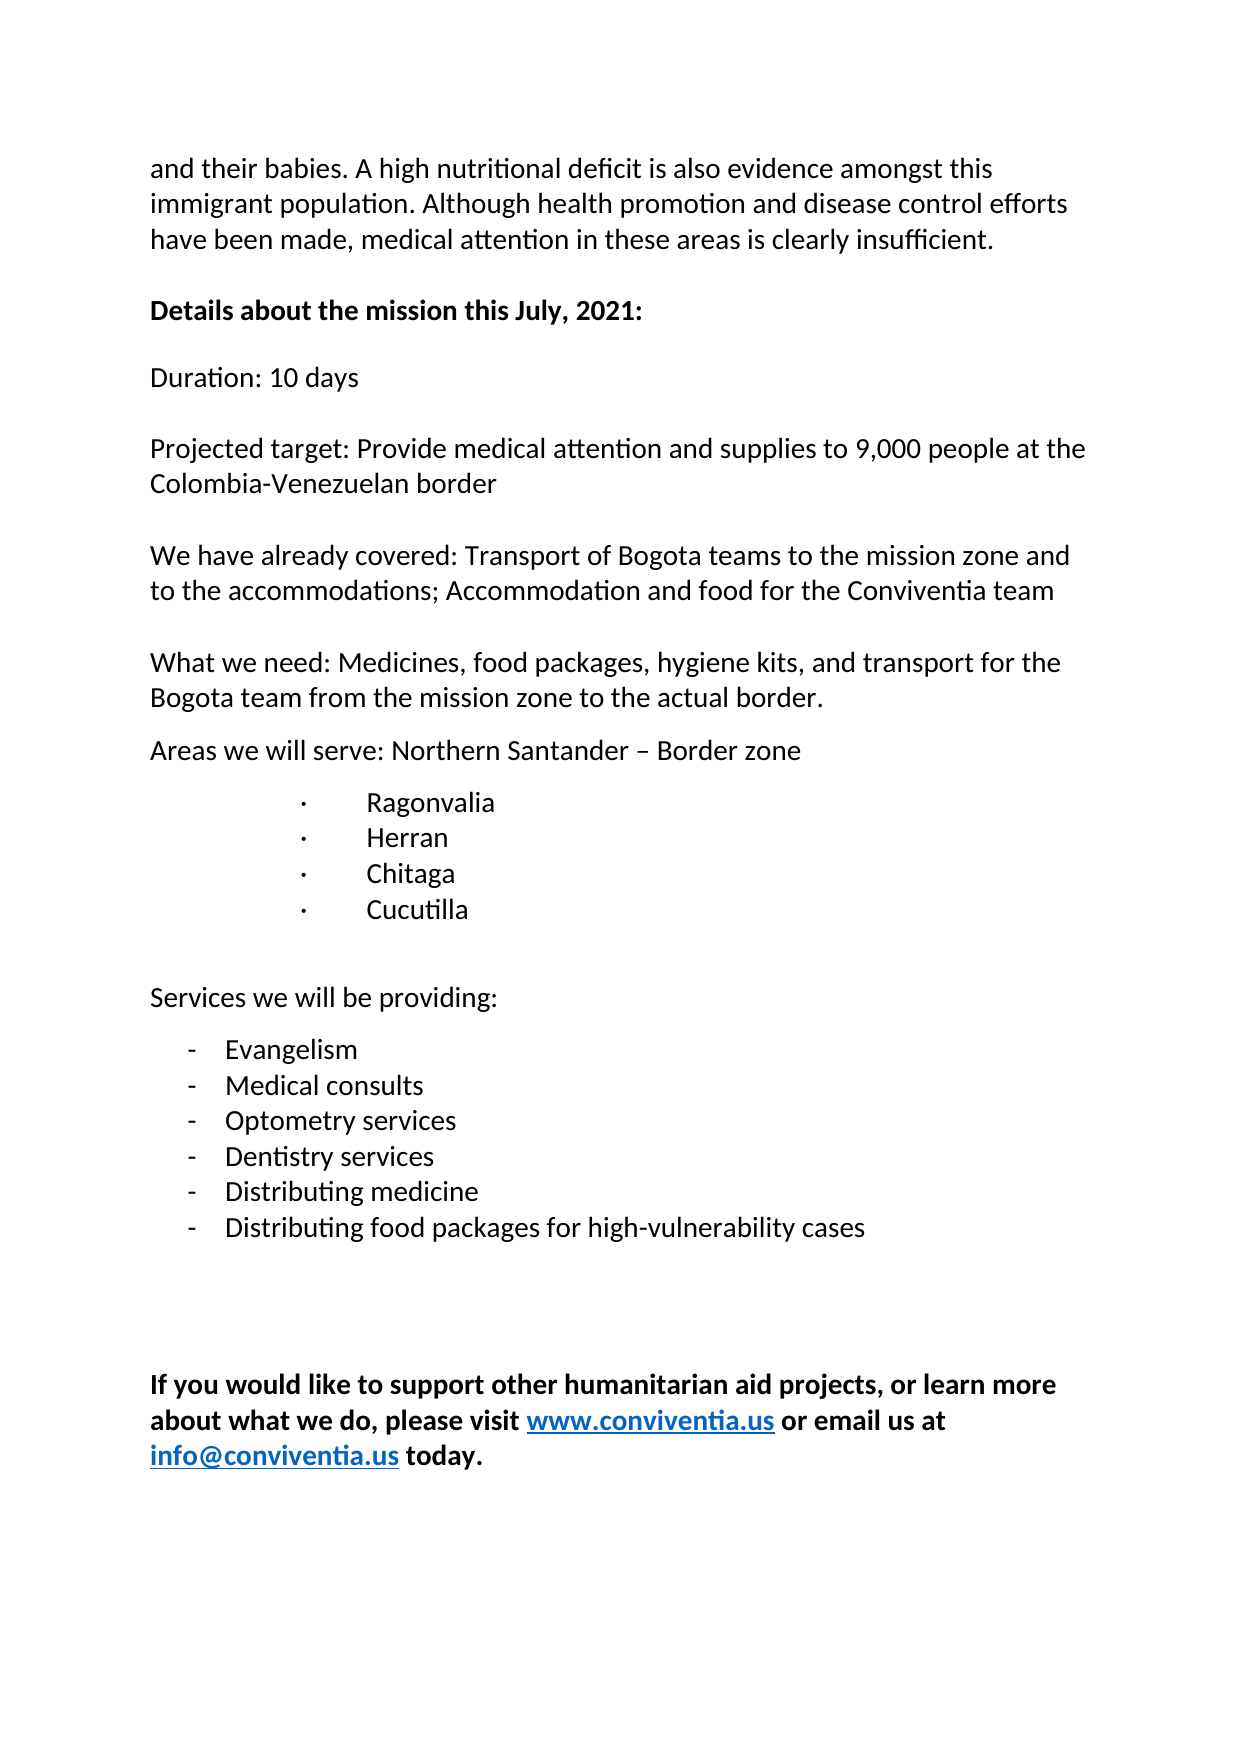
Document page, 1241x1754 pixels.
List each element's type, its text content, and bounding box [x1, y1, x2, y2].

text Duration: 10 days [150, 359, 1090, 394]
text · Ragonvalia [300, 784, 1090, 819]
text · Chitaga [300, 855, 1090, 891]
list Distributing food packages for high-vulnerability cases [187, 1209, 1090, 1245]
list Evangelism [187, 1031, 1090, 1067]
text Details about the mission this July, 2021: [150, 292, 1090, 328]
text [150, 150, 1090, 257]
text · Cucutilla [300, 891, 1090, 926]
text Areas we will serve: Northern Santander – Border zone [150, 732, 1090, 767]
list Optometry services [187, 1102, 1090, 1138]
list Dentistry services [187, 1138, 1090, 1173]
list Medical consults [187, 1067, 1090, 1102]
text Projected target: Provide medical attention and supplies to 9,000 people at the Colombia-Venezuelan border [150, 430, 1090, 501]
text Services we will be providing: [150, 979, 1090, 1014]
list Distributing medicine [187, 1173, 1090, 1209]
text What we need: Medicines, food packages, hygiene kits, and transport for the Bogota team from the mission zone to the actual border. [150, 644, 1090, 715]
text If you would like to support other humanitarian aid projects, or learn more about what we do, please visit www.conviventia.us or email us at info@conviventia.us today. [150, 1366, 1090, 1473]
text We have already covered: Transport of Bogota teams to the mission zone and to the accommodations; Accommodation and food for the Conviventia team [150, 537, 1090, 608]
text · Herran [300, 819, 1090, 855]
